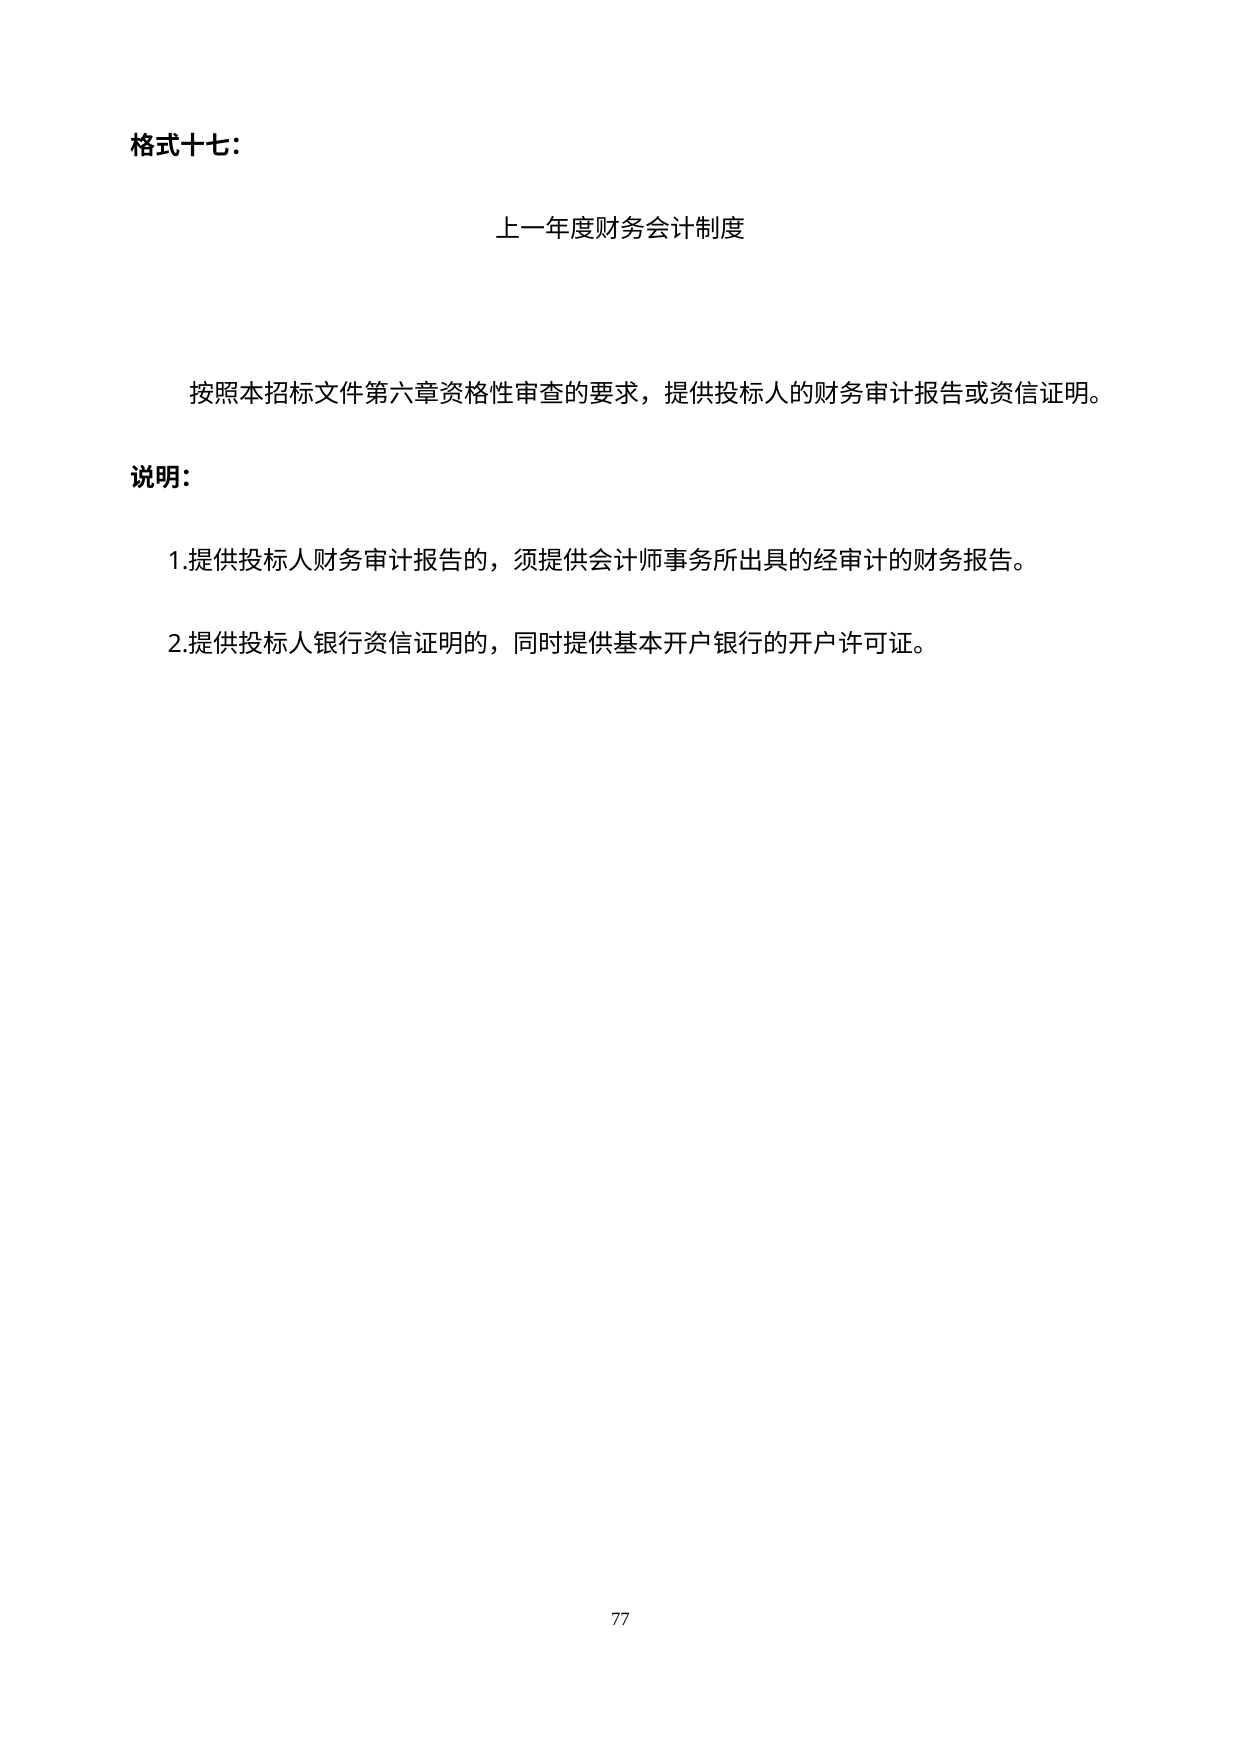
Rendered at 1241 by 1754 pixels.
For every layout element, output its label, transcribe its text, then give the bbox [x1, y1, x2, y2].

text 1.提供投标人财务审计报告的，须提供会计师事务所出具的经审计的财务报告。 [130, 526, 1110, 591]
text 上一年度财务会计制度 [130, 194, 1110, 259]
text 2.提供投标人银行资信证明的，同时提供基本开户银行的开户许可证。 [130, 609, 1110, 674]
text 说明： [130, 443, 1110, 508]
text 格式十七： [130, 111, 1110, 176]
text 按照本招标文件第六章资格性审查的要求，提供投标人的财务审计报告或资信证明。 [130, 359, 1110, 424]
